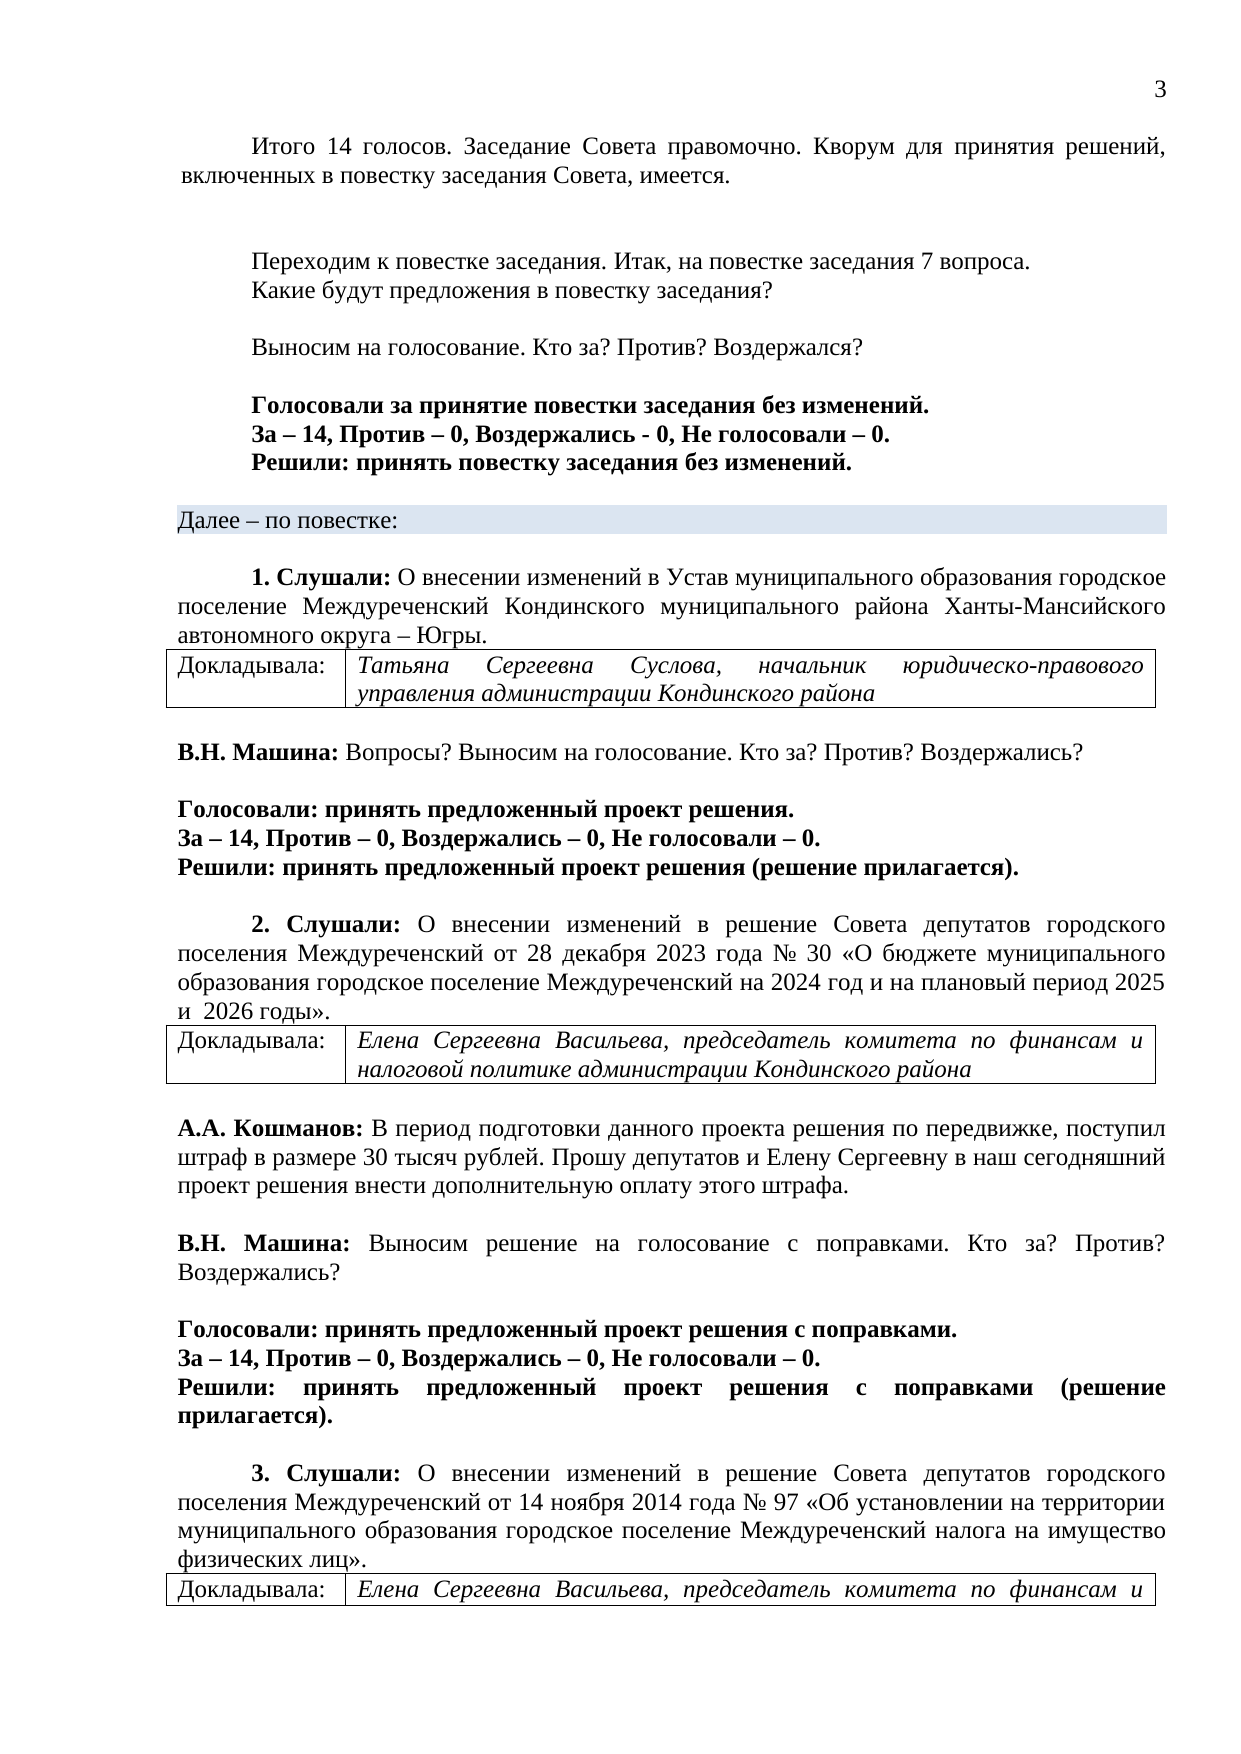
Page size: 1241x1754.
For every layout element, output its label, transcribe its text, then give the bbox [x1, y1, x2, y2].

text 3. Слушали: О внесении изменений в решение Совета депутатов городского поселения Междуреченский от 14 ноября 2014 года № 97 «Об установлении на территории муниципального образования городское поселение Междуреченский налога на имущество физических лиц». [177, 1458, 1167, 1573]
text Далее – по повестке: [177, 505, 1167, 534]
text Выносим на голосование. Кто за? Против? Воздержался? [177, 332, 1167, 361]
text Решили: принять предложенный проект решения с поправками (решение прилагается). [177, 1372, 1167, 1429]
text Итого 14 голосов. Заседание Совета правомочно. Кворум для принятия решений, включенных в повестку заседания Совета, имеется. [181, 131, 1167, 189]
text Какие будут предложения в повестку заседания? [181, 275, 1167, 304]
text Решили: принять повестку заседания без изменений. [177, 447, 1167, 476]
table_header Докладывала: [167, 1574, 345, 1605]
text За – 14, Против – 0, Воздержались - 0, Не голосовали – 0. [177, 419, 1167, 447]
text За – 14, Против – 0, Воздержались – 0, Не голосовали – 0. [177, 1343, 1167, 1372]
text А.А. Кошманов: В период подготовки данного проекта решения по передвижке, поступил штраф в размере 30 тысяч рублей. Прошу депутатов и Елену Сергеевну в наш сегодняшний проект решения внести дополнительную оплату этого штрафа. [177, 1113, 1167, 1199]
text Решили: принять предложенный проект решения (решение прилагается). [177, 852, 1167, 881]
text Голосовали: принять предложенный проект решения. [177, 794, 1167, 823]
text 1. Слушали: О внесении изменений в Устав муниципального образования городское поселение Междуреченский Кондинского муниципального района Ханты-Мансийского автономного округа – Югры. [177, 562, 1167, 649]
table_header Докладывала: [167, 1026, 345, 1083]
text 2. Слушали: О внесении изменений в решение Совета депутатов городского поселения Междуреченский от 28 декабря 2023 года № 30 «О бюджете муниципального образования городское поселение Междуреченский на 2024 год и на плановый период 2025 и 2026 годы». [177, 909, 1167, 1024]
table_header Елена Сергеевна Васильева, председатель комитета по финансам и налоговой политике администрации Кондинского района [346, 1026, 1155, 1083]
text Голосовали: принять предложенный проект решения с поправками. [177, 1314, 1167, 1343]
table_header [346, 1574, 1155, 1605]
text Голосовали за принятие повестки заседания без изменений. [177, 390, 1167, 419]
text В.Н. Машина: Вопросы? Выносим на голосование. Кто за? Против? Воздержались? [177, 737, 1167, 766]
table_header Татьяна Сергеевна Суслова, начальник юридическо-правового управления администрации Кондинского района [346, 650, 1155, 707]
text За – 14, Против – 0, Воздержались – 0, Не голосовали – 0. [177, 823, 1167, 852]
text В.Н. Машина: Выносим решение на голосование с поправками. Кто за? Против? Воздержались? [177, 1228, 1167, 1285]
table_header Докладывала: [167, 650, 345, 707]
text Переходим к повестке заседания. Итак, на повестке заседания 7 вопроса. [177, 246, 1167, 275]
